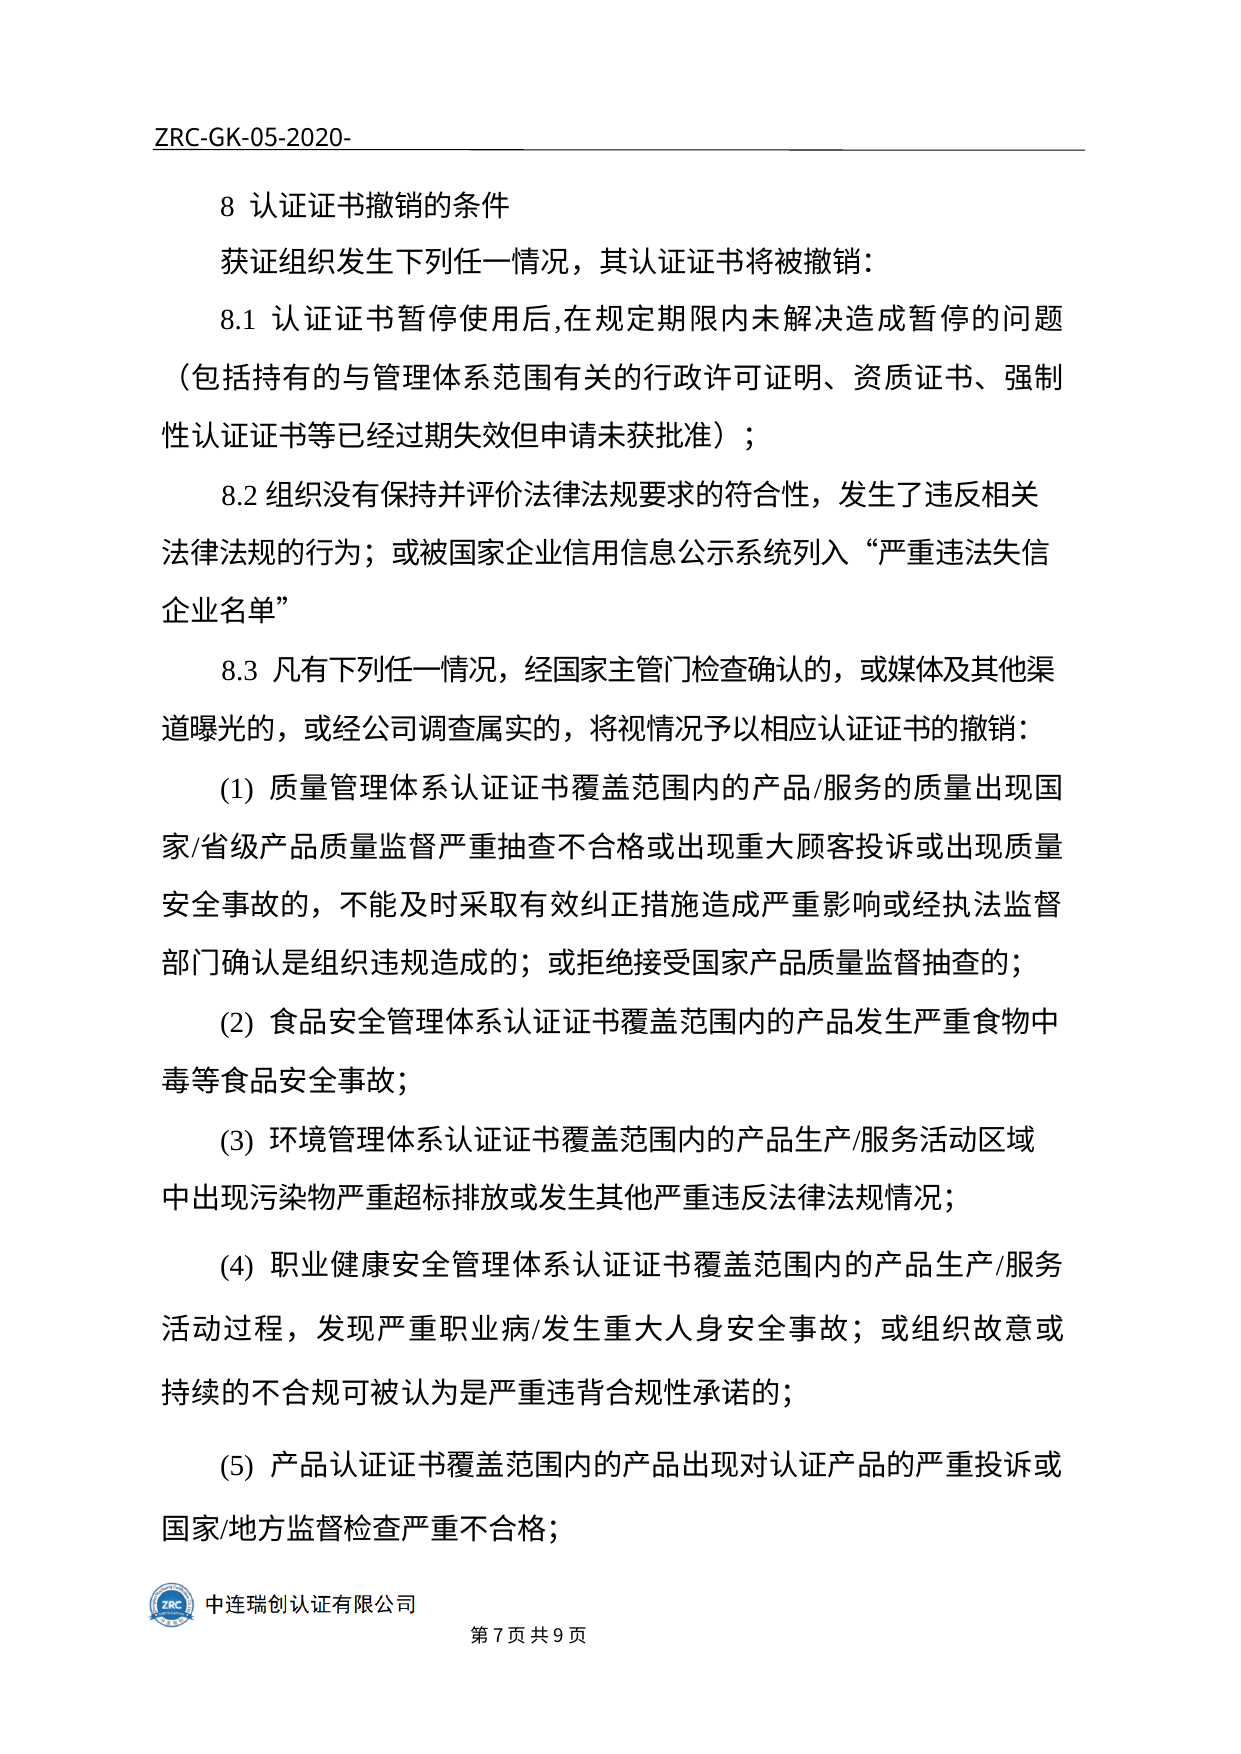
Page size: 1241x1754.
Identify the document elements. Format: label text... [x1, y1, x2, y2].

list 质量管理体系认证证书覆盖范围内的产品/服务的质量出现国家/省级产品质量监督严重抽查不合格或出现重大顾客投诉或出现质量安全事故的，不能及时采取有效纠正措施造成严重影响或经执法监督部门确认是组织违规造成的；或拒绝接受国家产品质量监督抽查的； [162, 765, 1064, 982]
list 认证证书撤销的条件 [220, 187, 1090, 224]
list 环境管理体系认证证书覆盖范围内的产品生产/服务活动区域中出现污染物严重超标排放或发生其他严重违反法律法规情况； [162, 1117, 1064, 1217]
list 职业健康安全管理体系认证证书覆盖范围内的产品生产/服务活动过程，发现严重职业病/发生重大人身安全事故；或组织故意或持续的不合规可被认为是严重违背合规性承诺的； [162, 1242, 1064, 1412]
list 认证证书暂停使用后,在规定期限内未解决造成暂停的问题（包括持有的与管理体系范围有关的行政许可证明、资质证书、强制性认证证书等已经过期失效但申请未获批准）； [162, 296, 1064, 455]
list 凡有下列任一情况，经国家主管门检查确认的，或媒体及其他渠道曝光的，或经公司调查属实的，将视情况予以相应认证证书的撤销： [162, 647, 1064, 748]
list 食品安全管理体系认证证书覆盖范围内的产品发生严重食物中毒等食品安全事故； [162, 998, 1063, 1100]
text 获证组织发生下列任一情况，其认证证书将被撤销： [220, 239, 1090, 281]
list 产品认证证书覆盖范围内的产品出现对认证产品的严重投诉或国家/地方监督检查严重不合格； [162, 1441, 1064, 1547]
list 组织没有保持并评价法律法规要求的符合性，发生了违反相关法律法规的行为；或被国家企业信用信息公示系统列入“严重违法失信企业名单” [162, 471, 1064, 630]
picture [147, 1577, 427, 1630]
